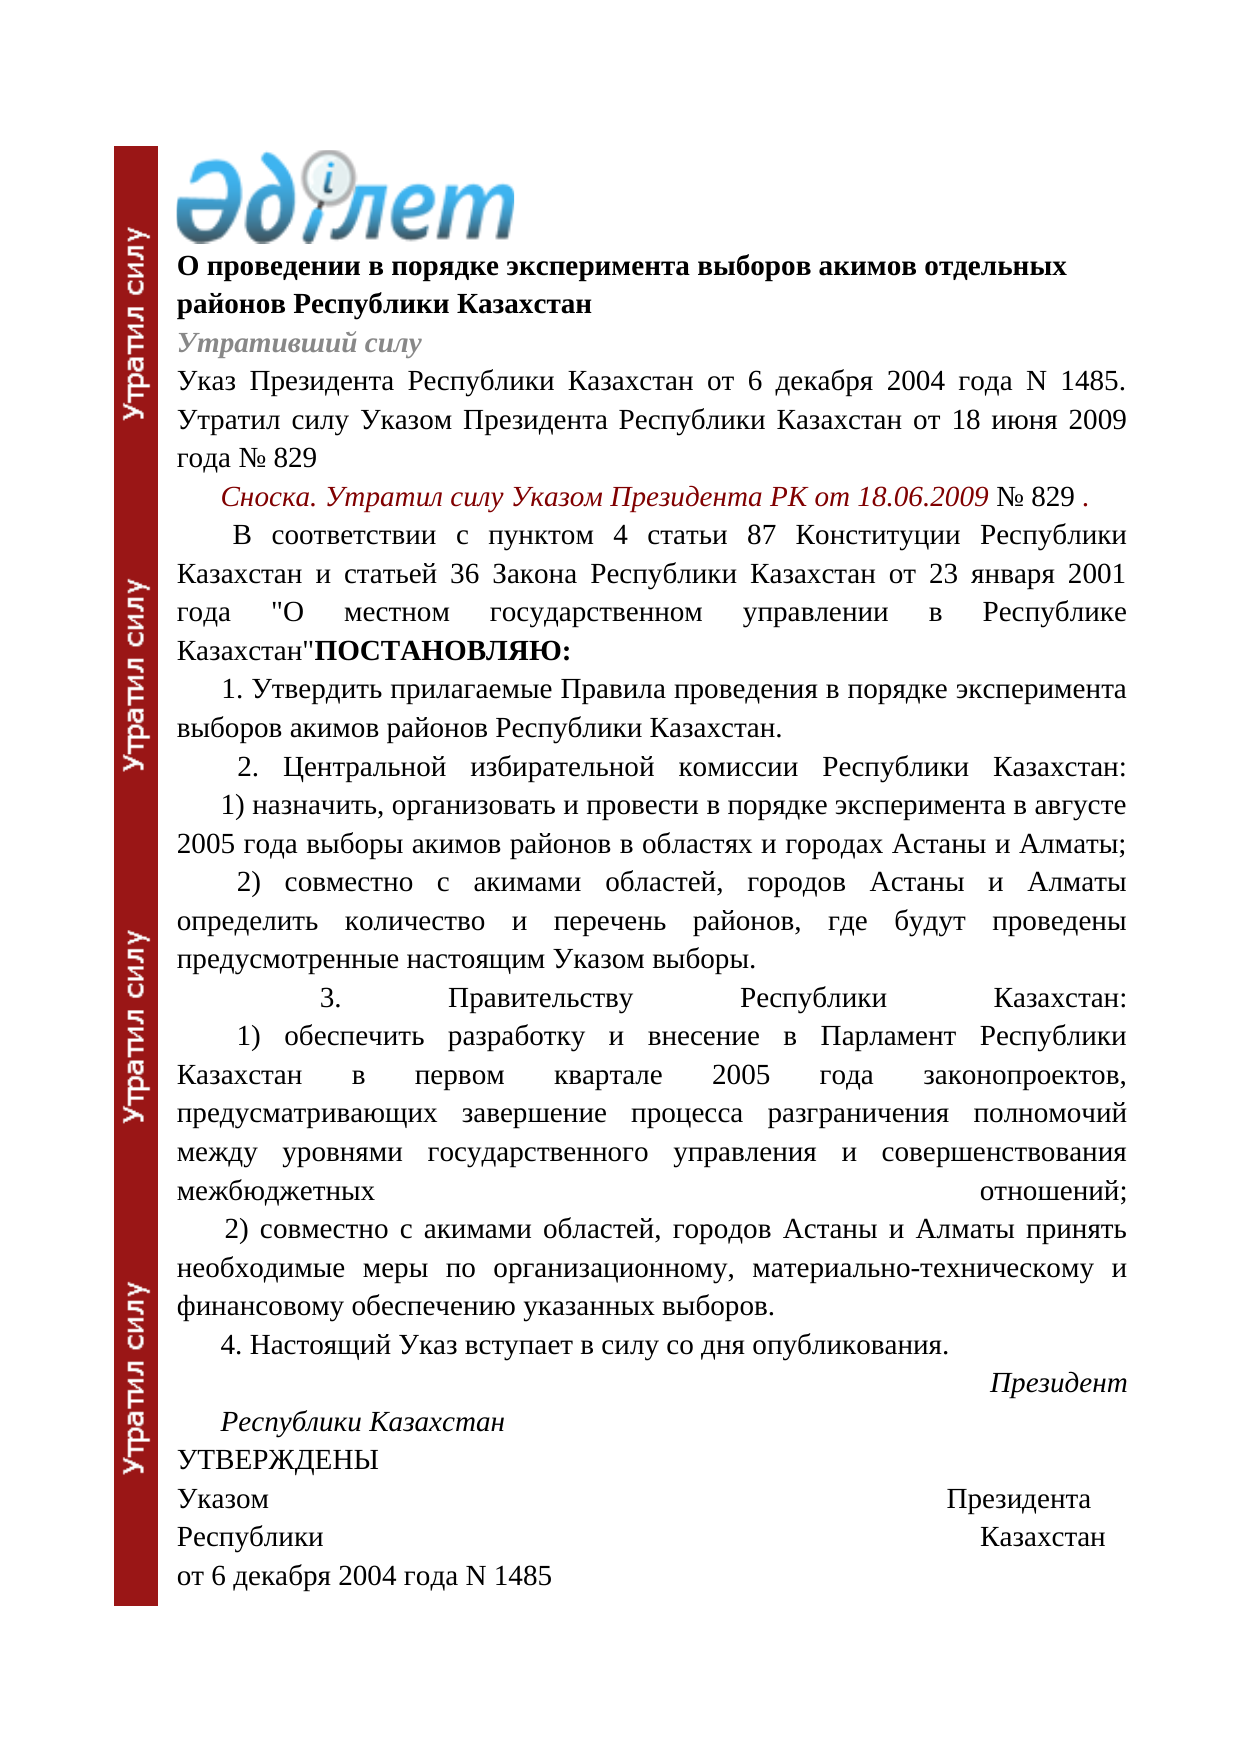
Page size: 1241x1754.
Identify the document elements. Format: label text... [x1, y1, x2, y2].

picture [114, 358, 158, 363]
text УТВЕРЖДЕНЫ Указом Президента Республики Казахстан от 6 декабря 2004 года N 1485 [112, 1442, 1128, 1592]
picture [114, 512, 158, 517]
text Сноска. Утратил силу Указом Президента РК от 18.06.2009 № 829 . [112, 479, 1128, 512]
picture [114, 474, 158, 479]
text О проведении в порядке эксперимента выборов акимов отдельных районов Республики Казахстан [112, 248, 1128, 320]
text Президент Республики Казахстан [112, 1365, 1128, 1437]
text Утративший силу [112, 325, 1128, 358]
text 1. Утвердить прилагаемые Правила проведения в порядке эксперимента выборов акимов районов Республики Казахстан. [112, 672, 1128, 744]
picture [114, 1437, 158, 1442]
picture [114, 1592, 158, 1606]
picture [114, 146, 158, 248]
text 3. Правительству Республики Казахстан: 1) обеспечить разработку и внесение в Парламент Республики Казахстан в первом квартале 2005 года законопроектов, предусматривающих завершение процесса разграничения полномочий между уровнями государственного управления и совершенствования межбюджетных отношений; 2) совместно с акимами областей, городов Астаны и Алматы принять необходимые меры по организационному, материально-техническому и финансовому обеспечению указанных выборов. [112, 980, 1128, 1322]
text Указ Президента Республики Казахстан от 6 декабря 2004 года N 1485. Утратил силу Указом Президента Республики Казахстан от 18 июня 2009 года № 829 [112, 363, 1128, 474]
picture [114, 1360, 158, 1365]
picture [176, 150, 515, 244]
picture [114, 975, 158, 980]
text 4. Настоящий Указ вступает в силу со дня опубликования. [112, 1327, 1128, 1360]
text В соответствии с пунктом 4 статьи 87 Конституции Республики Казахстан и статьей 36 Закона Республики Казахстан от 23 января 2001 года "О местном государственном управлении в Республике Казахстан" ПОСТАНОВЛЯЮ: [112, 517, 1128, 667]
picture [114, 744, 158, 749]
picture [114, 1322, 158, 1327]
picture [114, 320, 158, 325]
picture [114, 667, 158, 672]
text 2. Центральной избирательной комиссии Республики Казахстан: 1) назначить, организовать и провести в порядке эксперимента в августе 2005 года выборы акимов районов в областях и городах Астаны и Алматы; 2) совместно с акимами областей, городов Астаны и Алматы определить количество и перечень районов, где будут проведены предусмотренные настоящим Указом выборы. [112, 749, 1128, 975]
